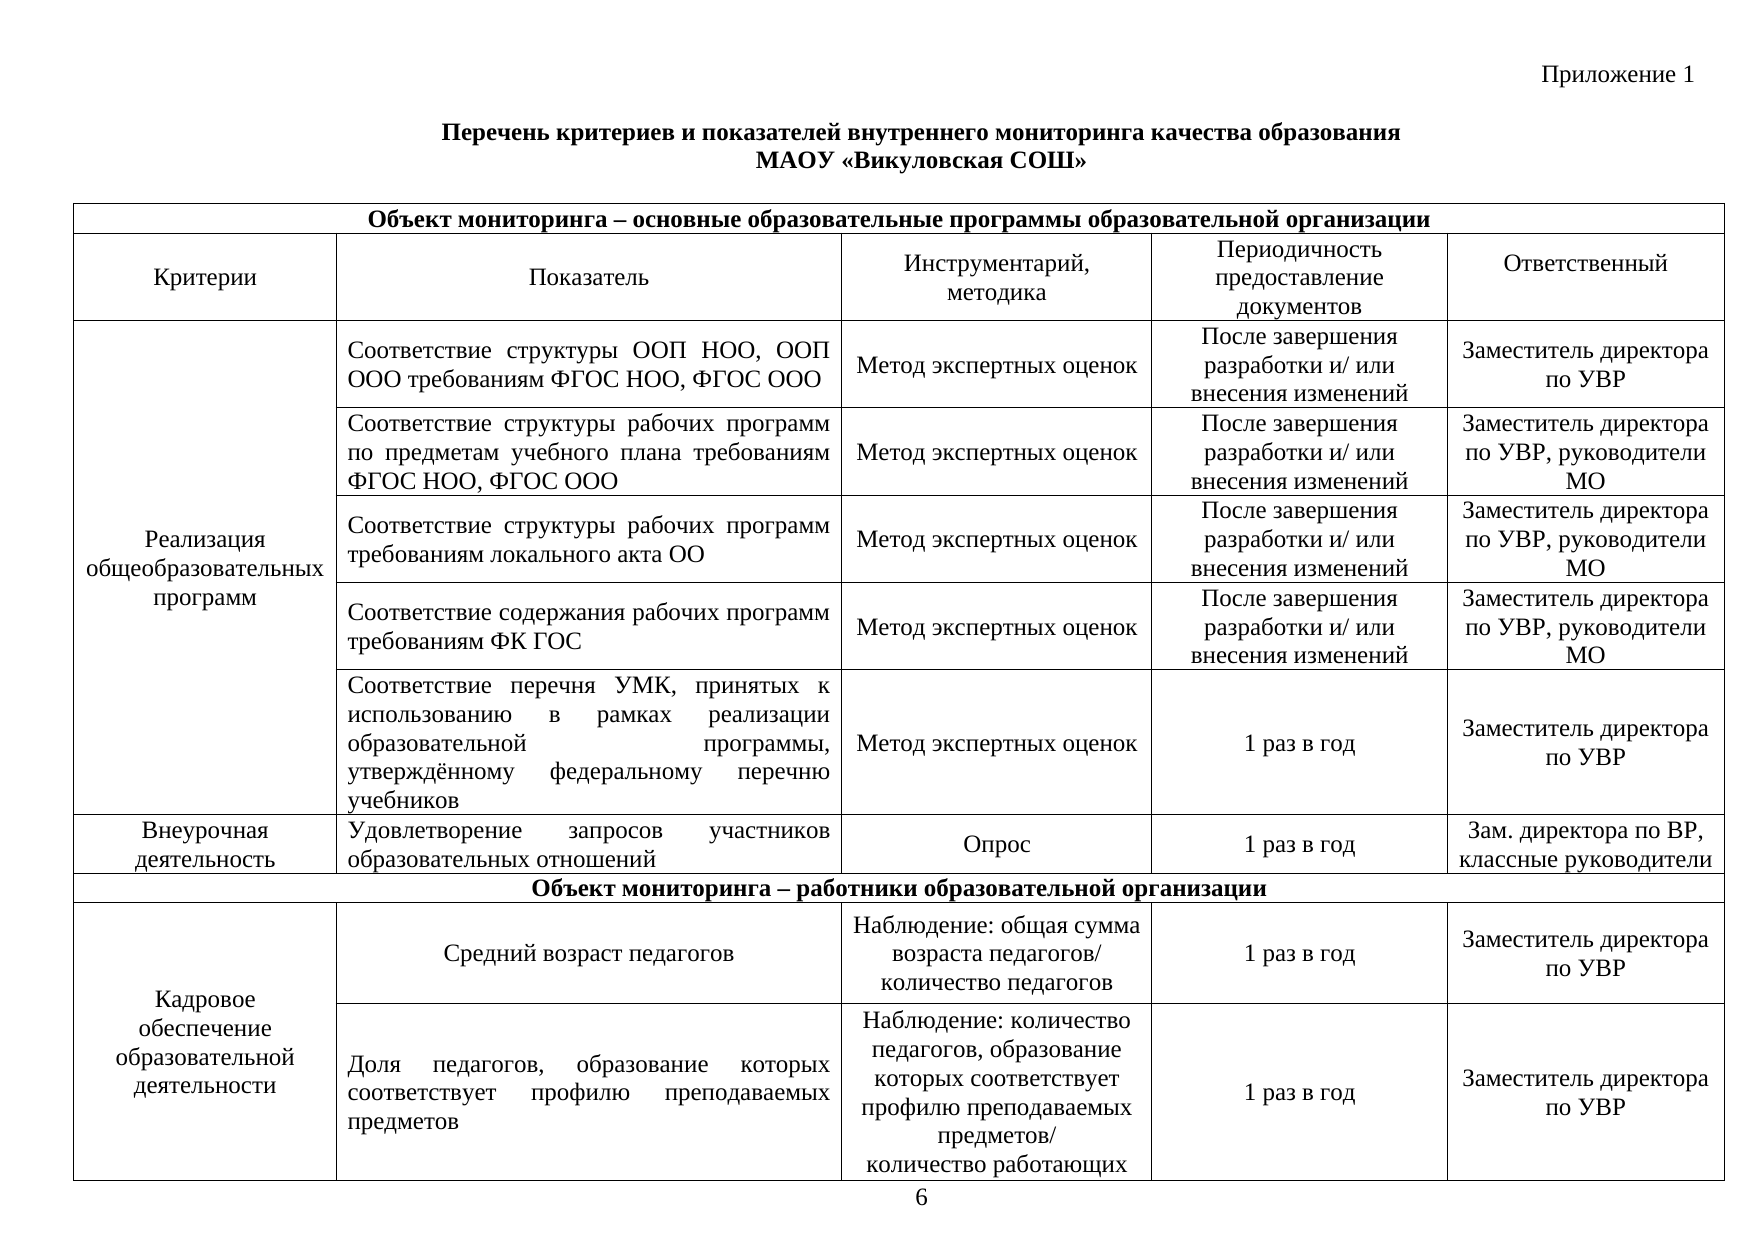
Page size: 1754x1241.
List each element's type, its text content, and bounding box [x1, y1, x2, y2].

table_cell Соответствие содержания рабочих программ требованиям ФК ГОС [337, 583, 841, 669]
table_cell Ответственный [1448, 234, 1724, 320]
table_cell Метод экспертных оценок [842, 321, 1151, 407]
table_header Объект мониторинга – основные образовательные программы образовательной организации [74, 204, 1724, 233]
table_cell Внеурочная деятельность [74, 815, 336, 872]
table_cell Заместитель директора по УВР [1448, 670, 1724, 814]
table_cell Соответствие структуры рабочих программ по предметам учебного плана требованиям ФГОС НОО, ФГОС ООО [337, 408, 841, 494]
table_cell После завершения разработки и/ или внесения изменений [1152, 496, 1447, 582]
table_cell Заместитель директора по УВР [1448, 321, 1724, 407]
table_cell Удовлетворение запросов участников образовательных отношений [337, 815, 841, 872]
table_cell Метод экспертных оценок [842, 408, 1151, 494]
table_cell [337, 1004, 841, 1180]
table_cell Объект мониторинга – работники образовательной организации [74, 874, 1724, 902]
table_cell Соответствие структуры рабочих программ требованиям локального акта ОО [337, 496, 841, 582]
table_cell Наблюдение: общая сумма возраста педагогов/ количество педагогов [842, 903, 1151, 1002]
table_cell 1 раз в год [1152, 1004, 1447, 1180]
table_cell 1 раз в год [1152, 670, 1447, 814]
table_cell Реализация общеобразовательных программ [74, 321, 336, 814]
table_cell Соответствие перечня УМК, принятых к использованию в рамках реализации образовательной программы, утверждённому федеральному перечню учебников [337, 670, 841, 814]
table_cell Заместитель директора по УВР, руководители МО [1448, 583, 1724, 669]
table_cell После завершения разработки и/ или внесения изменений [1152, 583, 1447, 669]
table_cell После завершения разработки и/ или внесения изменений [1152, 408, 1447, 494]
table_cell Зам. директора по ВР, классные руководители [1448, 815, 1724, 872]
table_cell Заместитель директора по УВР [1448, 903, 1724, 1002]
table_cell Кадровое обеспечение образовательной деятельности [74, 903, 336, 1180]
table_cell Критерии [74, 234, 336, 320]
table_cell Соответствие структуры ООП НОО, ООП ООО требованиям ФГОС НОО, ФГОС ООО [337, 321, 841, 407]
table_cell После завершения разработки и/ или внесения изменений [1152, 321, 1447, 407]
table_cell Инструментарий, методика [842, 234, 1151, 320]
text Перечень критериев и показателей внутреннего мониторинга качества образования [148, 117, 1695, 145]
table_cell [842, 1004, 1151, 1180]
table_cell 1 раз в год [1152, 903, 1447, 1002]
table_cell Опрос [842, 815, 1151, 872]
table_cell Метод экспертных оценок [842, 496, 1151, 582]
table_cell Периодичность предоставление документов [1152, 234, 1447, 320]
text Приложение 1 [148, 59, 1695, 88]
table_cell 1 раз в год [1152, 815, 1447, 872]
text МАОУ «Викуловская СОШ» [148, 145, 1695, 174]
table_cell Метод экспертных оценок [842, 670, 1151, 814]
table_cell Показатель [337, 234, 841, 320]
table_cell Средний возраст педагогов [337, 903, 841, 1002]
table_cell Метод экспертных оценок [842, 583, 1151, 669]
table_cell Заместитель директора по УВР, руководители МО [1448, 408, 1724, 494]
table_cell Заместитель директора по УВР, руководители МО [1448, 496, 1724, 582]
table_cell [1448, 1004, 1724, 1180]
